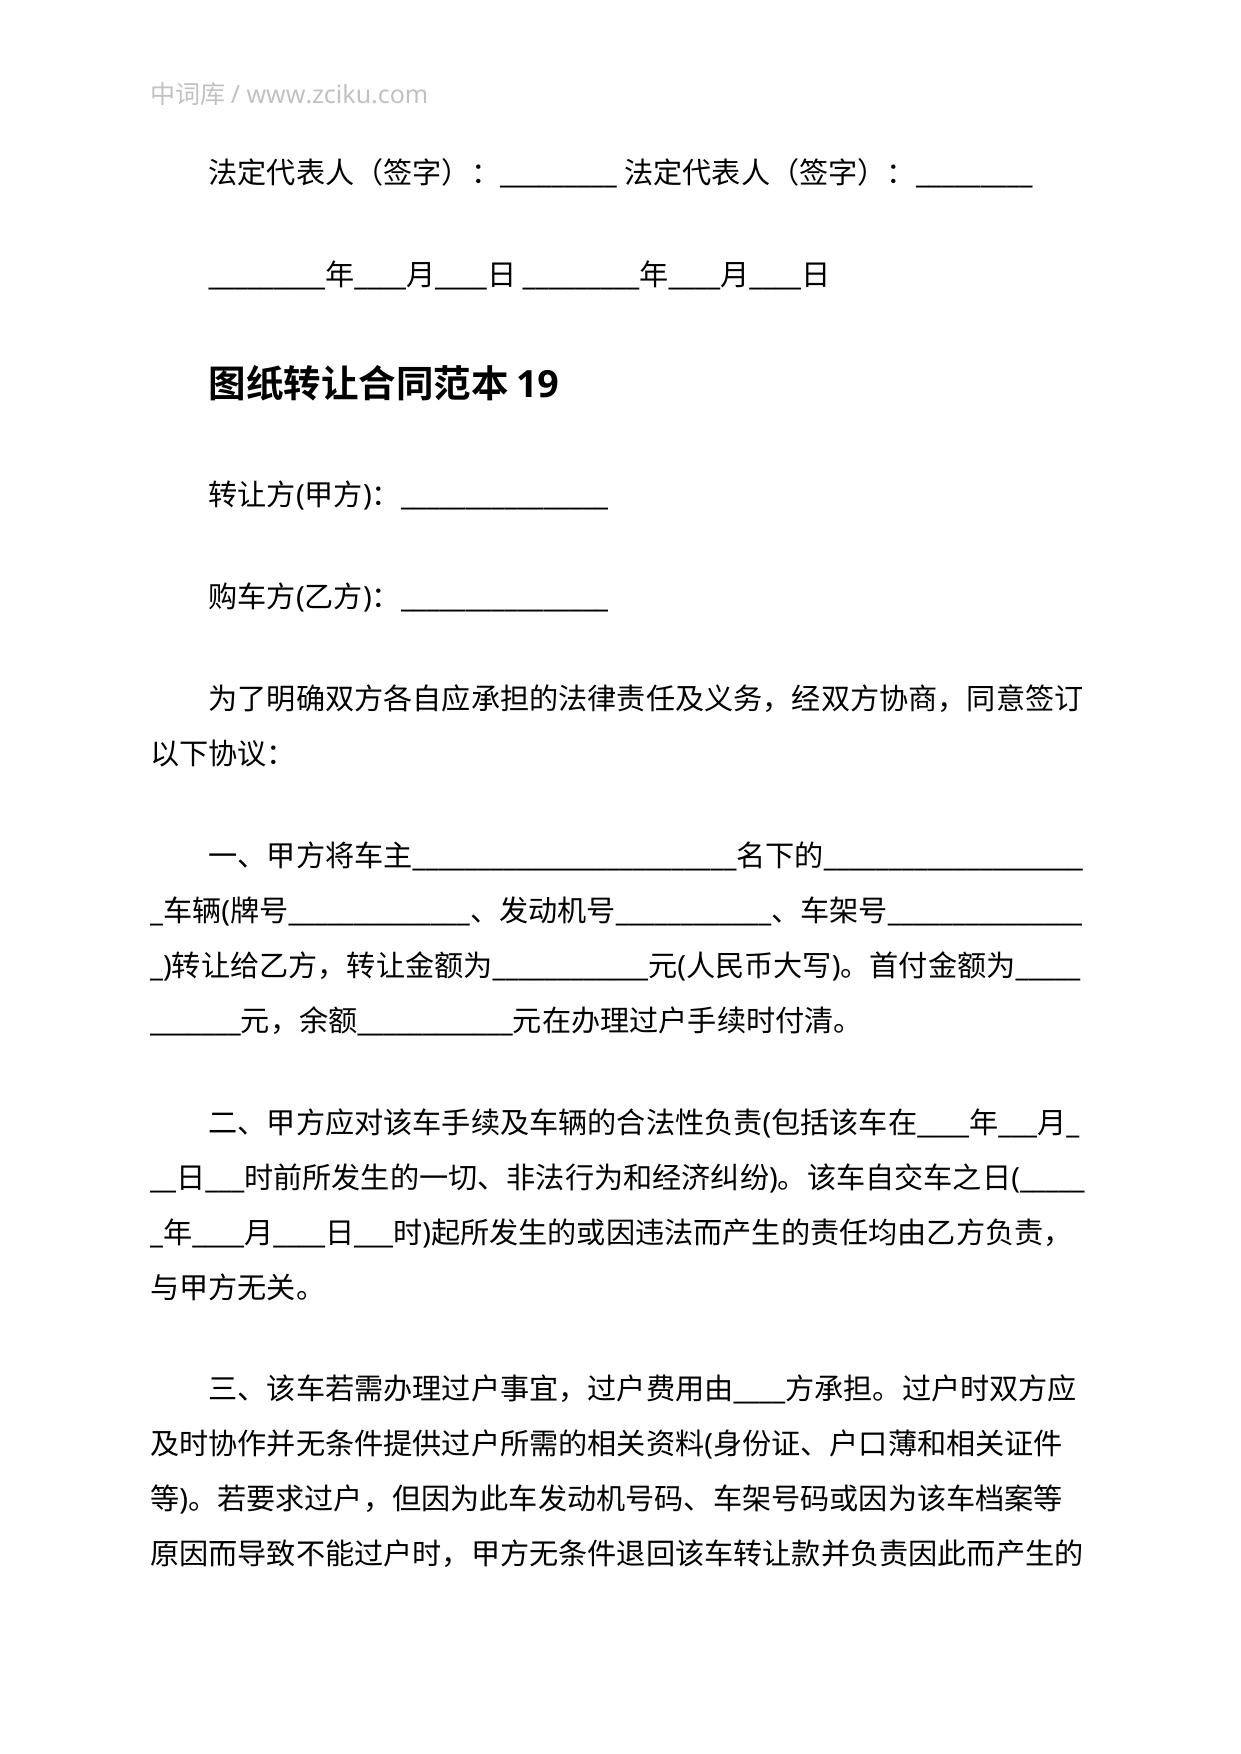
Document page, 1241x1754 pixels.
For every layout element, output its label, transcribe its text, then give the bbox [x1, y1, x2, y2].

text 法定代表人（签字）：_________ 法定代表人（签字）：_________ [150, 150, 1090, 192]
text 图纸转让合同范本19 [150, 354, 1090, 408]
text _________年____月____日 _________年____月____日 [150, 252, 1090, 294]
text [150, 1366, 1090, 1573]
text 购车方(乙方)：________________ [150, 573, 1090, 616]
text 转让方(甲方)：________________ [150, 472, 1090, 514]
text 一、甲方将车主_________________________名下的_____________________车辆(牌号______________、发动机号____________、车架号________________)转让给乙方，转让金额为____________元(人民币大写)。首付金额为____________元，余额____________元在办理过户手续时付清。 [150, 832, 1090, 1039]
text 二、甲方应对该车手续及车辆的合法性负责(包括该车在____年___月___日___时前所发生的一切、非法行为和经济纠纷)。该车自交车之日(______年____月____日___时)起所发生的或因违法而产生的责任均由乙方负责，与甲方无关。 [150, 1099, 1090, 1306]
text 为了明确双方各自应承担的法律责任及义务，经双方协商，同意签订以下协议： [150, 676, 1090, 773]
